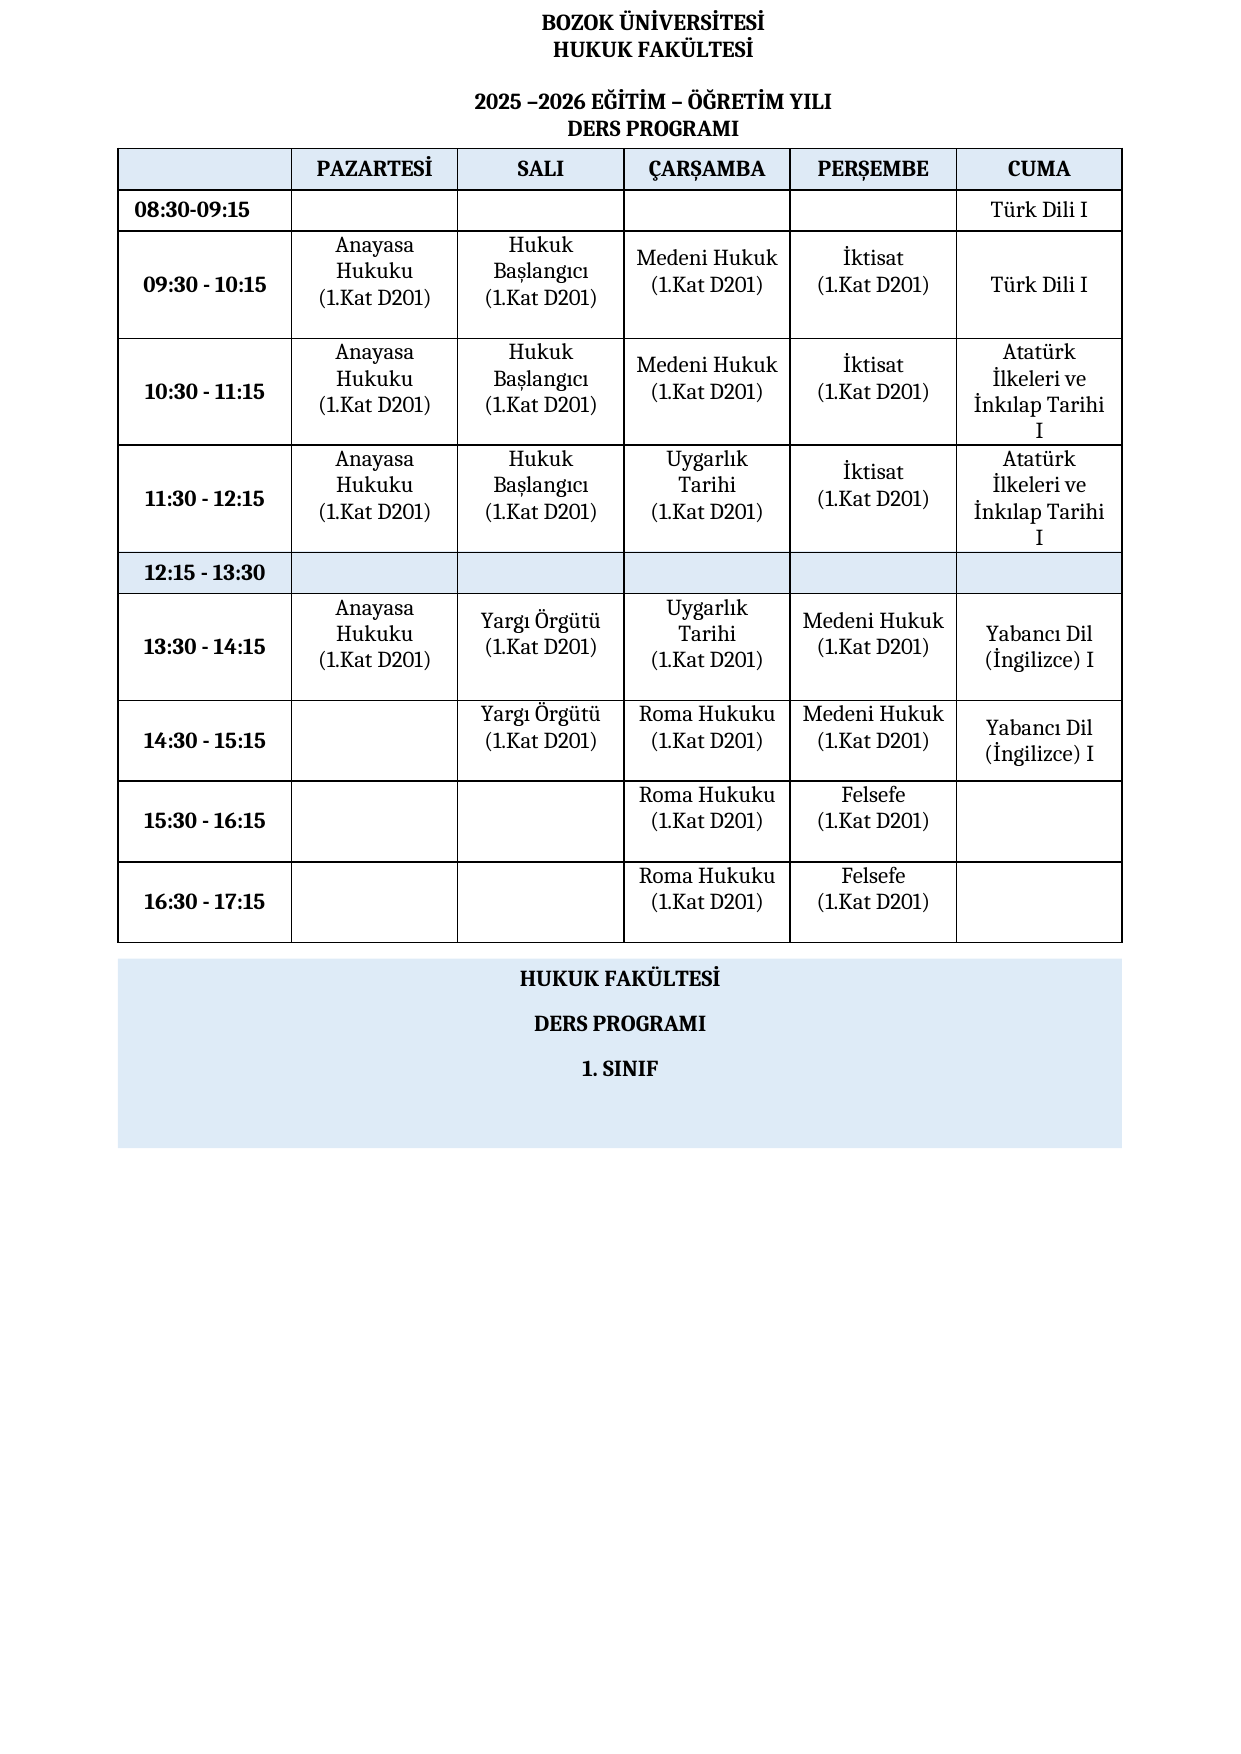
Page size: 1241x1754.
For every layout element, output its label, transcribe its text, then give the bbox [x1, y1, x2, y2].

table_cell Roma Hukuku (1.Kat D201) [625, 701, 789, 780]
table_cell Atatürk İlkeleri ve İnkılap Tarihi I [957, 339, 1121, 444]
table_header [119, 149, 291, 189]
table_cell Hukuk Başlangıcı (1.Kat D201) [458, 446, 623, 551]
table_cell [458, 863, 623, 942]
table_cell [957, 782, 1121, 861]
table_cell [791, 553, 956, 593]
table_cell Uygarlık Tarihi (1.Kat D201) [625, 446, 789, 551]
table_cell [458, 191, 623, 230]
table_cell Anayasa Hukuku (1.Kat D201) [292, 339, 457, 444]
table_cell [458, 553, 623, 593]
table_cell Yargı Örgütü (1.Kat D201) [458, 594, 623, 700]
table_cell Medeni Hukuk (1.Kat D201) [625, 339, 789, 444]
table_cell Felsefe (1.Kat D201) [791, 863, 956, 942]
table_cell Anayasa Hukuku (1.Kat D201) [292, 232, 457, 337]
table_cell [957, 553, 1121, 593]
table_cell Roma Hukuku (1.Kat D201) [625, 863, 789, 942]
table_cell Hukuk Başlangıcı (1.Kat D201) [458, 339, 623, 444]
table_cell Yabancı Dil (İngilizce) I [957, 594, 1121, 700]
table_cell 14:30 - 15:15 [119, 701, 291, 780]
table_cell 09:30 - 10:15 [119, 232, 291, 337]
table_cell 11:30 - 12:15 [119, 446, 291, 551]
table_header ÇARŞAMBA [625, 149, 789, 189]
table_cell [292, 191, 457, 230]
table_cell [292, 553, 457, 593]
table_cell [625, 191, 789, 230]
table_cell Anayasa Hukuku (1.Kat D201) [292, 446, 457, 551]
table_cell [292, 701, 457, 780]
table_header PERŞEMBE [791, 149, 956, 189]
table_cell Yabancı Dil (İngilizce) I [957, 701, 1121, 780]
table_cell Uygarlık Tarihi (1.Kat D201) [625, 594, 789, 700]
table_cell [791, 191, 956, 230]
table_cell Medeni Hukuk (1.Kat D201) [791, 701, 956, 780]
table_cell [957, 863, 1121, 942]
table_cell [458, 782, 623, 861]
table_cell [625, 553, 789, 593]
table_cell Türk Dili I [957, 232, 1121, 337]
table_cell 08:30-09:15 [119, 191, 291, 230]
table_cell Roma Hukuku (1.Kat D201) [625, 782, 789, 861]
table_header SALI [458, 149, 623, 189]
table_header PAZARTESİ [292, 149, 457, 189]
table_header CUMA [957, 149, 1121, 189]
table_cell İktisat (1.Kat D201) [791, 446, 956, 551]
table_cell Hukuk Başlangıcı (1.Kat D201) [458, 232, 623, 337]
table_cell Medeni Hukuk (1.Kat D201) [625, 232, 789, 337]
table_cell [292, 863, 457, 942]
table_cell Anayasa Hukuku (1.Kat D201) [292, 594, 457, 700]
table_cell Felsefe (1.Kat D201) [791, 782, 956, 861]
table_cell Yargı Örgütü (1.Kat D201) [458, 701, 623, 780]
table_cell 12:15 - 13:30 [119, 553, 291, 593]
table_cell Türk Dili I [957, 191, 1121, 230]
table_cell İktisat (1.Kat D201) [791, 232, 956, 337]
table_cell Atatürk İlkeleri ve İnkılap Tarihi I [957, 446, 1121, 551]
table_cell 15:30 - 16:15 [119, 782, 291, 861]
table_cell 13:30 - 14:15 [119, 594, 291, 700]
table_cell [292, 782, 457, 861]
table_cell İktisat (1.Kat D201) [791, 339, 956, 444]
table_cell Medeni Hukuk (1.Kat D201) [791, 594, 956, 700]
table_cell 10:30 - 11:15 [119, 339, 291, 444]
table_cell 16:30 - 17:15 [119, 863, 291, 942]
